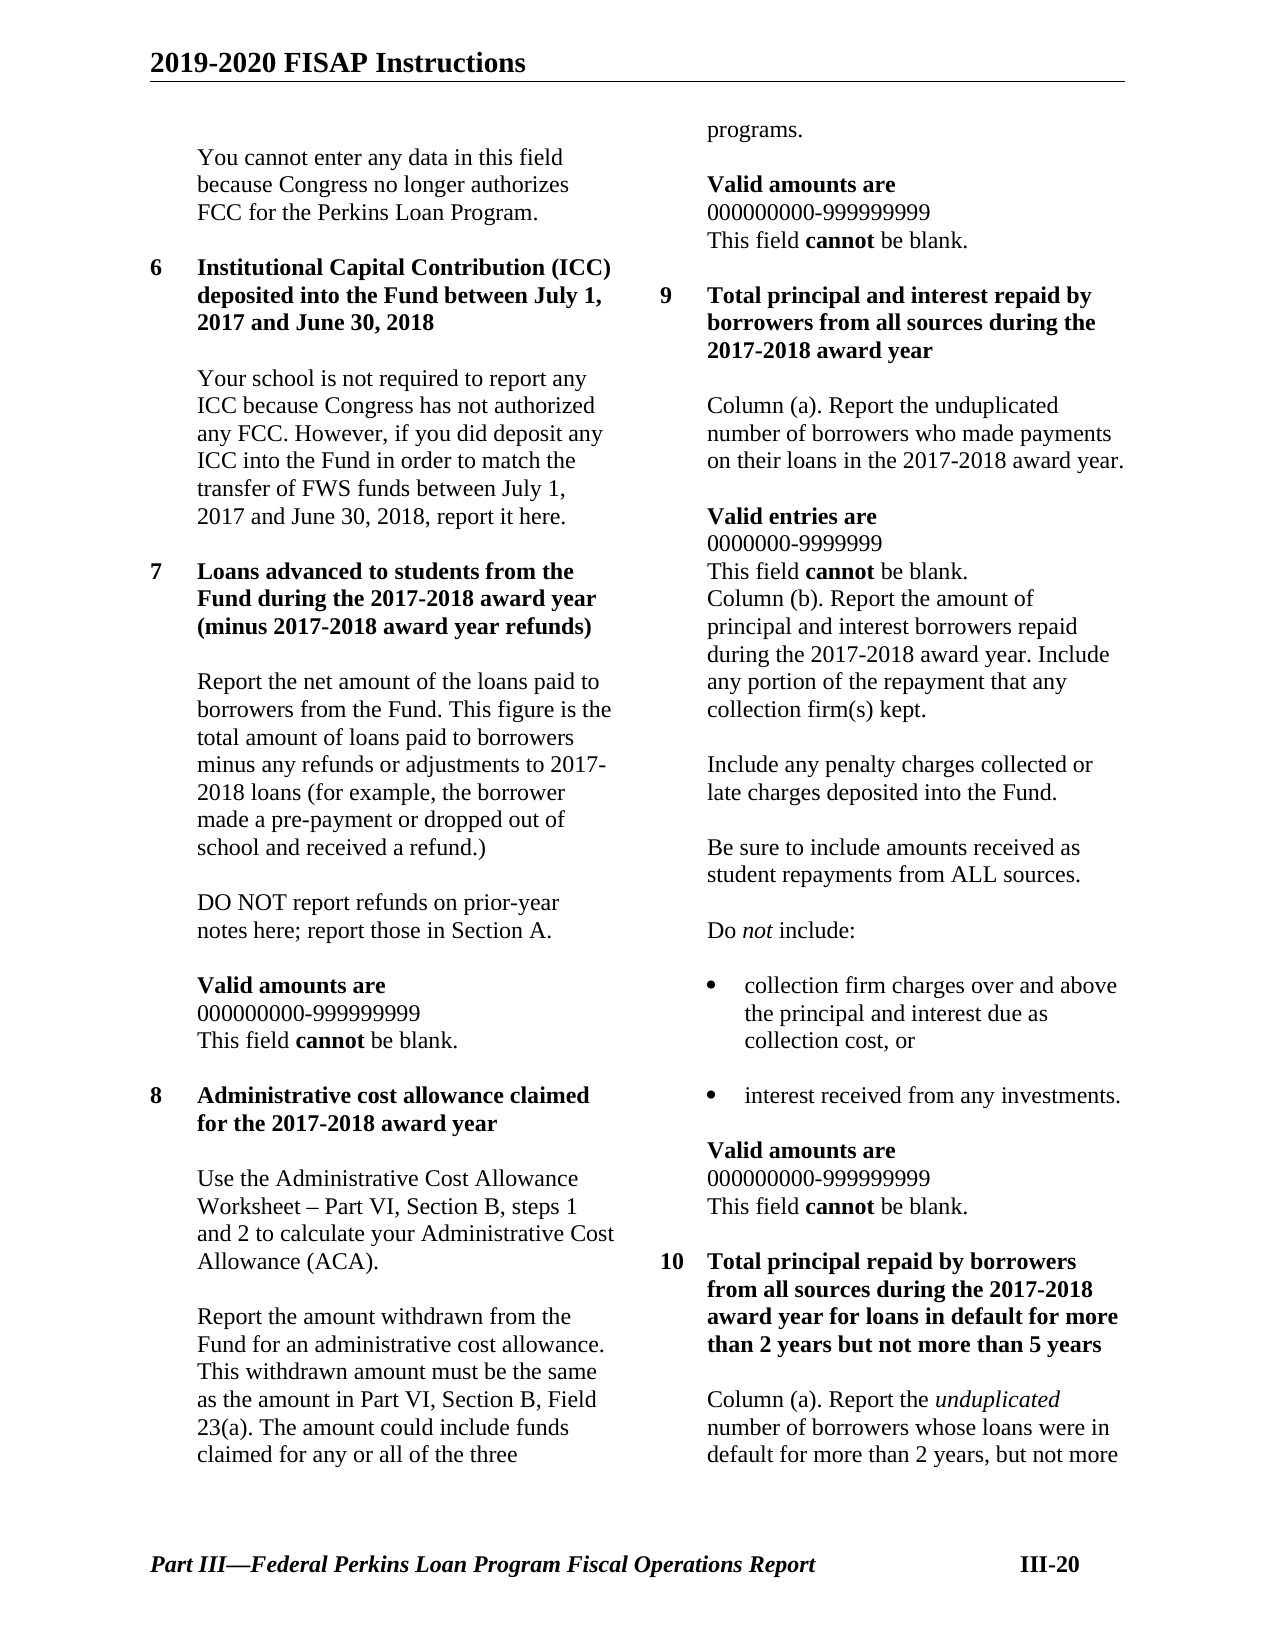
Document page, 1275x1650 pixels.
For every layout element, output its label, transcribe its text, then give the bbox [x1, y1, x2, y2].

text 9 Total principal and interest repaid by borrowers from all sources during the 2017-2018 award year [660, 281, 1125, 364]
text Column (a). Report the unduplicated number of borrowers who made payments on their loans in the 2017-2018 award year. [707, 391, 1125, 474]
text Use the Administrative Cost Allowance Worksheet – Part VI, Section B, steps 1 and 2 to calculate your Administrative Cost Allowance (ACA). [197, 1164, 615, 1274]
text 000000000-999999999 [660, 198, 1125, 226]
text Include any penalty charges collected or late charges deposited into the Fund. [707, 750, 1125, 805]
text Valid entries are [660, 502, 1125, 529]
text DO NOT report refunds on prior-year notes here; report those in Section A. [197, 888, 615, 943]
list interest received from any investments. [707, 1081, 1125, 1109]
text 6 Institutional Capital Contribution (ICC) deposited into the Fund between July 1, 2017 and June 30, 2018 [150, 253, 615, 336]
text This field cannot be blank. [660, 1192, 1125, 1219]
text 7 Loans advanced to students from the Fund during the 2017-2018 award year (minus 2017-2018 award year refunds) [150, 557, 615, 640]
text Valid amounts are [660, 170, 1125, 198]
text 8 Administrative cost allowance claimed for the 2017-2018 award year [150, 1081, 615, 1137]
text Valid amounts are [150, 971, 615, 998]
text Your school is not required to report any ICC because Congress has not authorized any FCC. However, if you did deposit any ICC into the Fund in order to match the transfer of FWS funds between July 1, 2017 and June 30, 2018, report it here. [197, 364, 615, 529]
text This field cannot be blank. [660, 226, 1125, 253]
text You cannot enter any data in this field because Congress no longer authorizes FCC for the Perkins Loan Program. [197, 143, 615, 226]
text This field cannot be blank. [660, 557, 1125, 584]
list collection firm charges over and above the principal and interest due as collection cost, or [707, 971, 1125, 1054]
text Do not include: [707, 916, 1125, 943]
text Valid amounts are [660, 1137, 1125, 1164]
text Report the amount withdrawn from the Fund for an administrative cost allowance. This withdrawn amount must be the same as the amount in Part VI, Section B, Field 23(a). The amount could include funds claimed for any or all of the three programs. [197, 1302, 615, 1468]
text 000000000-999999999 [660, 1164, 1125, 1192]
text Report the net amount of the loans paid to borrowers from the Fund. This figure is the total amount of loans paid to borrowers minus any refunds or adjustments to 2017-2018 loans (for example, the borrower made a pre-payment or dropped out of school and received a refund.) [197, 667, 615, 861]
text Be sure to include amounts received as student repayments from ALL sources. [707, 833, 1125, 888]
text This field cannot be blank. [150, 1026, 615, 1054]
text 000000000-999999999 [150, 998, 615, 1026]
text 0000000-9999999 [660, 529, 1125, 557]
text 10 Total principal repaid by borrowers from all sources during the 2017-2018 award year for loans in default for more than 2 years but not more than 5 years [660, 1247, 1125, 1357]
text Column (b). Report the amount of principal and interest borrowers repaid during the 2017-2018 award year. Include any portion of the repayment that any collection firm(s) kept. [707, 584, 1125, 722]
